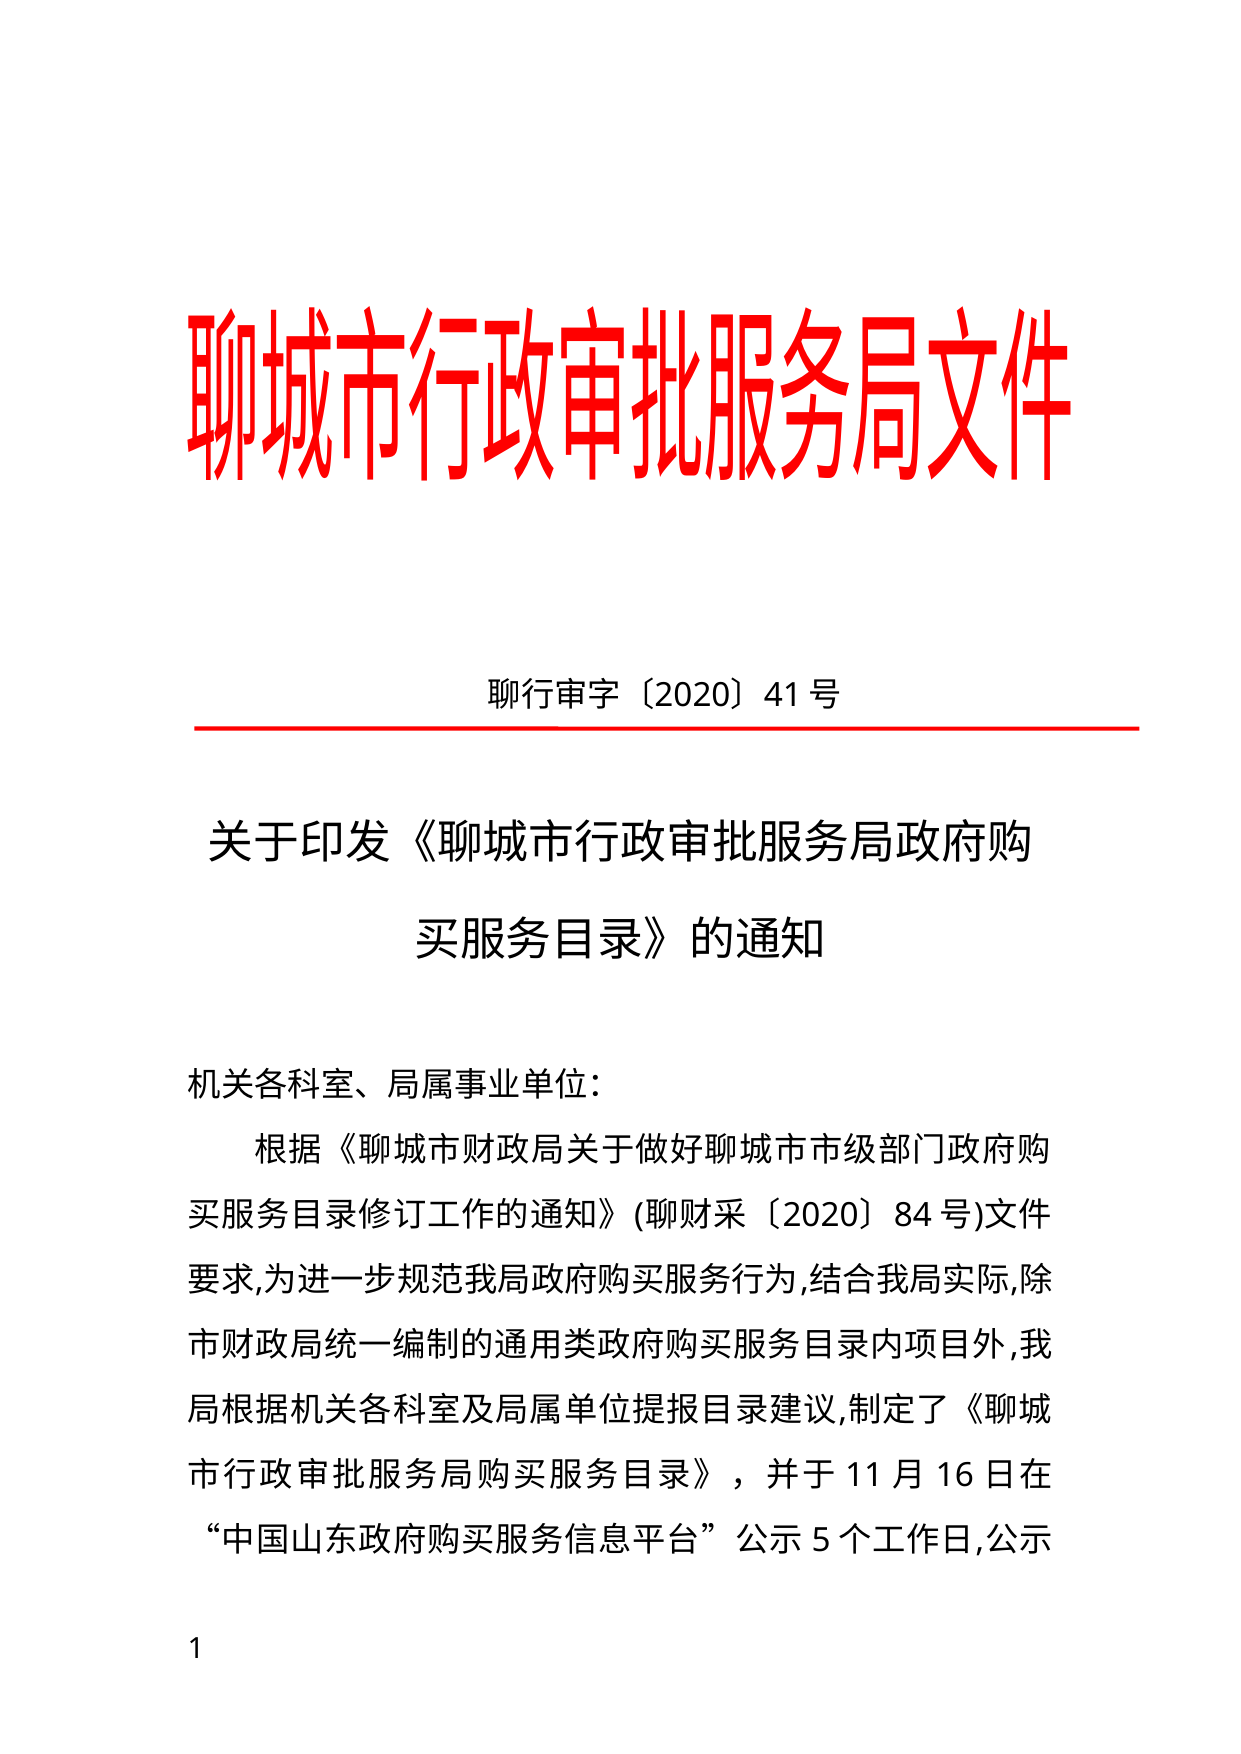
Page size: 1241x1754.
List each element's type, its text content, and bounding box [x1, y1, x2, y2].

text 机关各科室、局属事业单位： [187, 1049, 1053, 1114]
text 关于印发《聊城市行政审批服务局政府购买服务目录》的通知 [187, 789, 1053, 984]
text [187, 1114, 1053, 1569]
text 聊行审字〔2020〕41号 [187, 659, 1053, 724]
text 聊城市行政审批服务局文件 [132, 237, 1128, 529]
